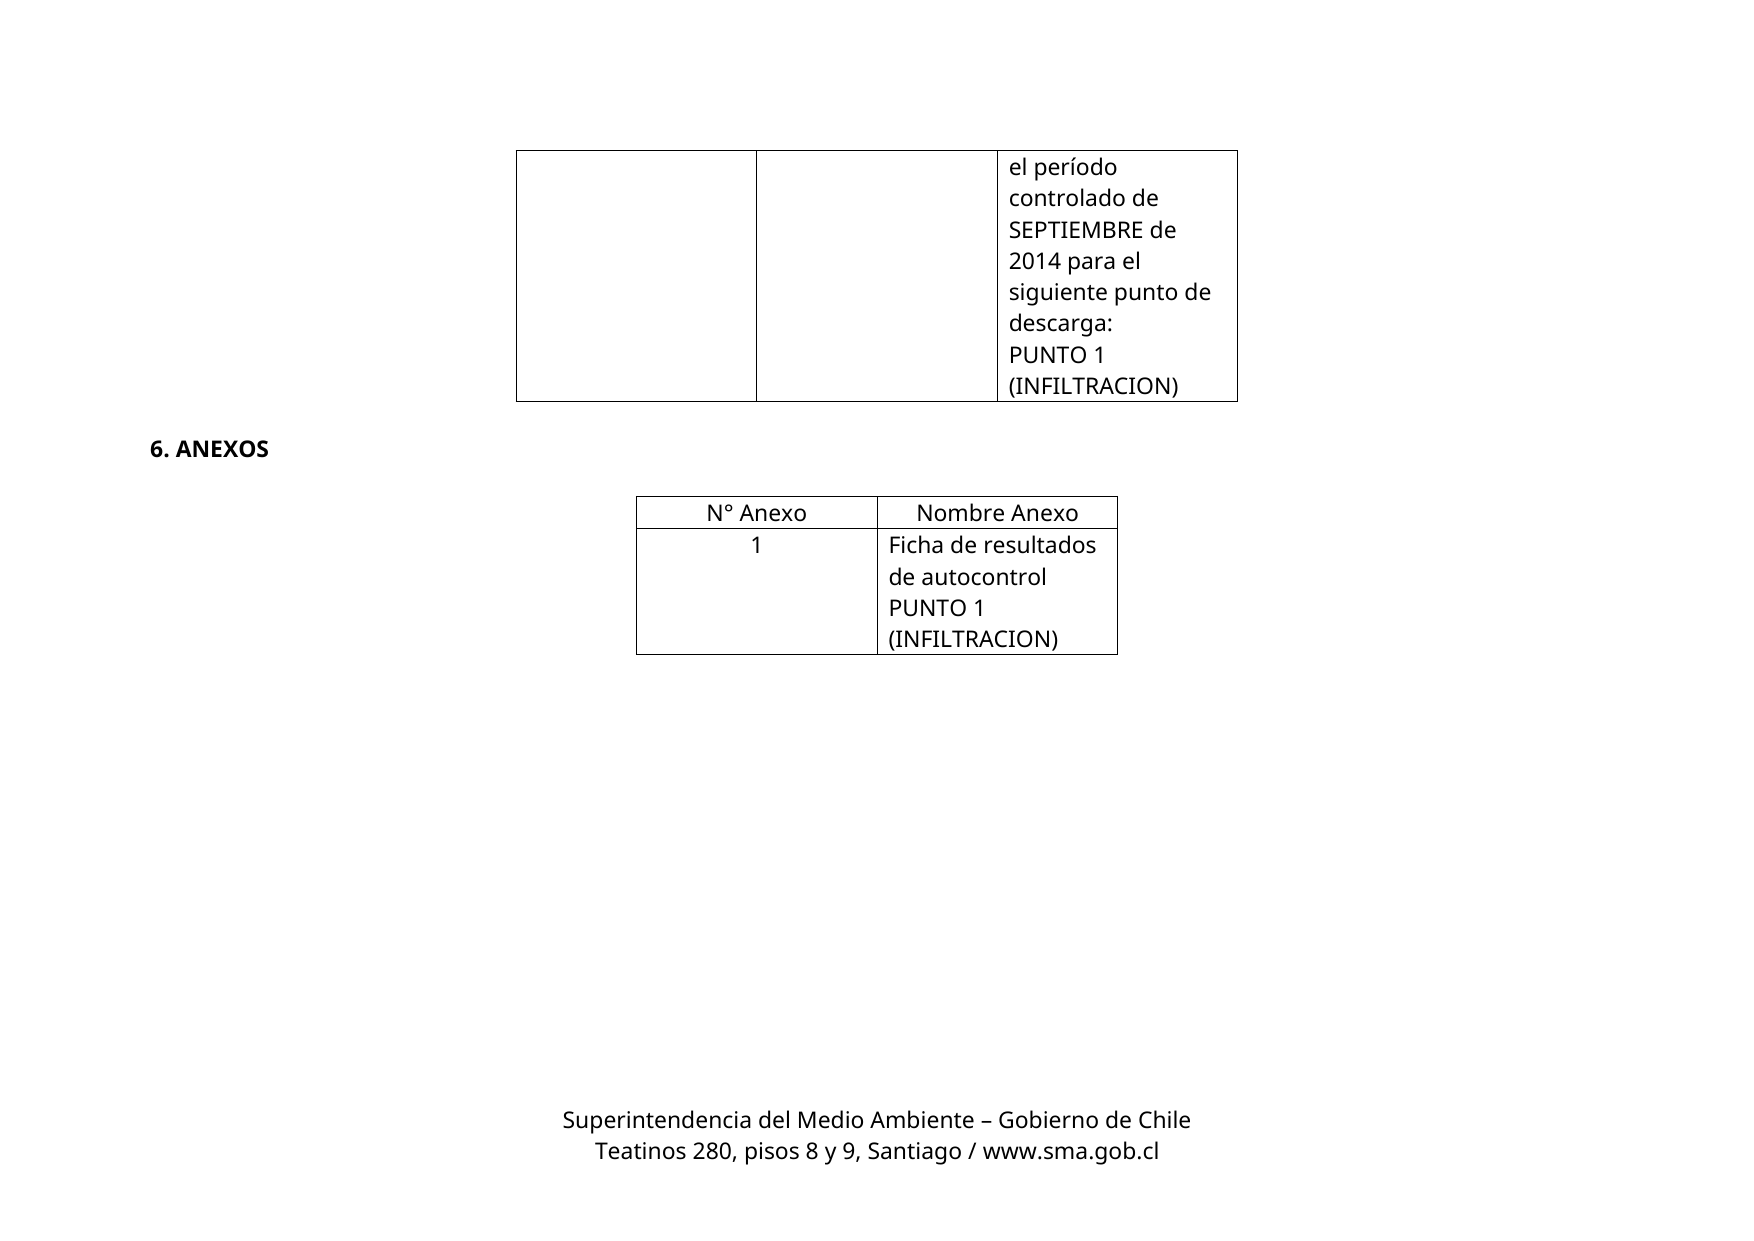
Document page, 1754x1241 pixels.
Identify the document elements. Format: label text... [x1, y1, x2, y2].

text 6. ANEXOS [150, 402, 1604, 464]
table_cell 1 [637, 529, 877, 654]
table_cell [757, 151, 997, 401]
table_cell 1 [517, 151, 756, 401]
table_cell Ficha de resultados de autocontrol PUNTO 1 (INFILTRACION) [878, 529, 1117, 654]
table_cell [998, 151, 1237, 401]
table_header N° Anexo [637, 497, 877, 528]
table_header Nombre Anexo [878, 497, 1117, 528]
